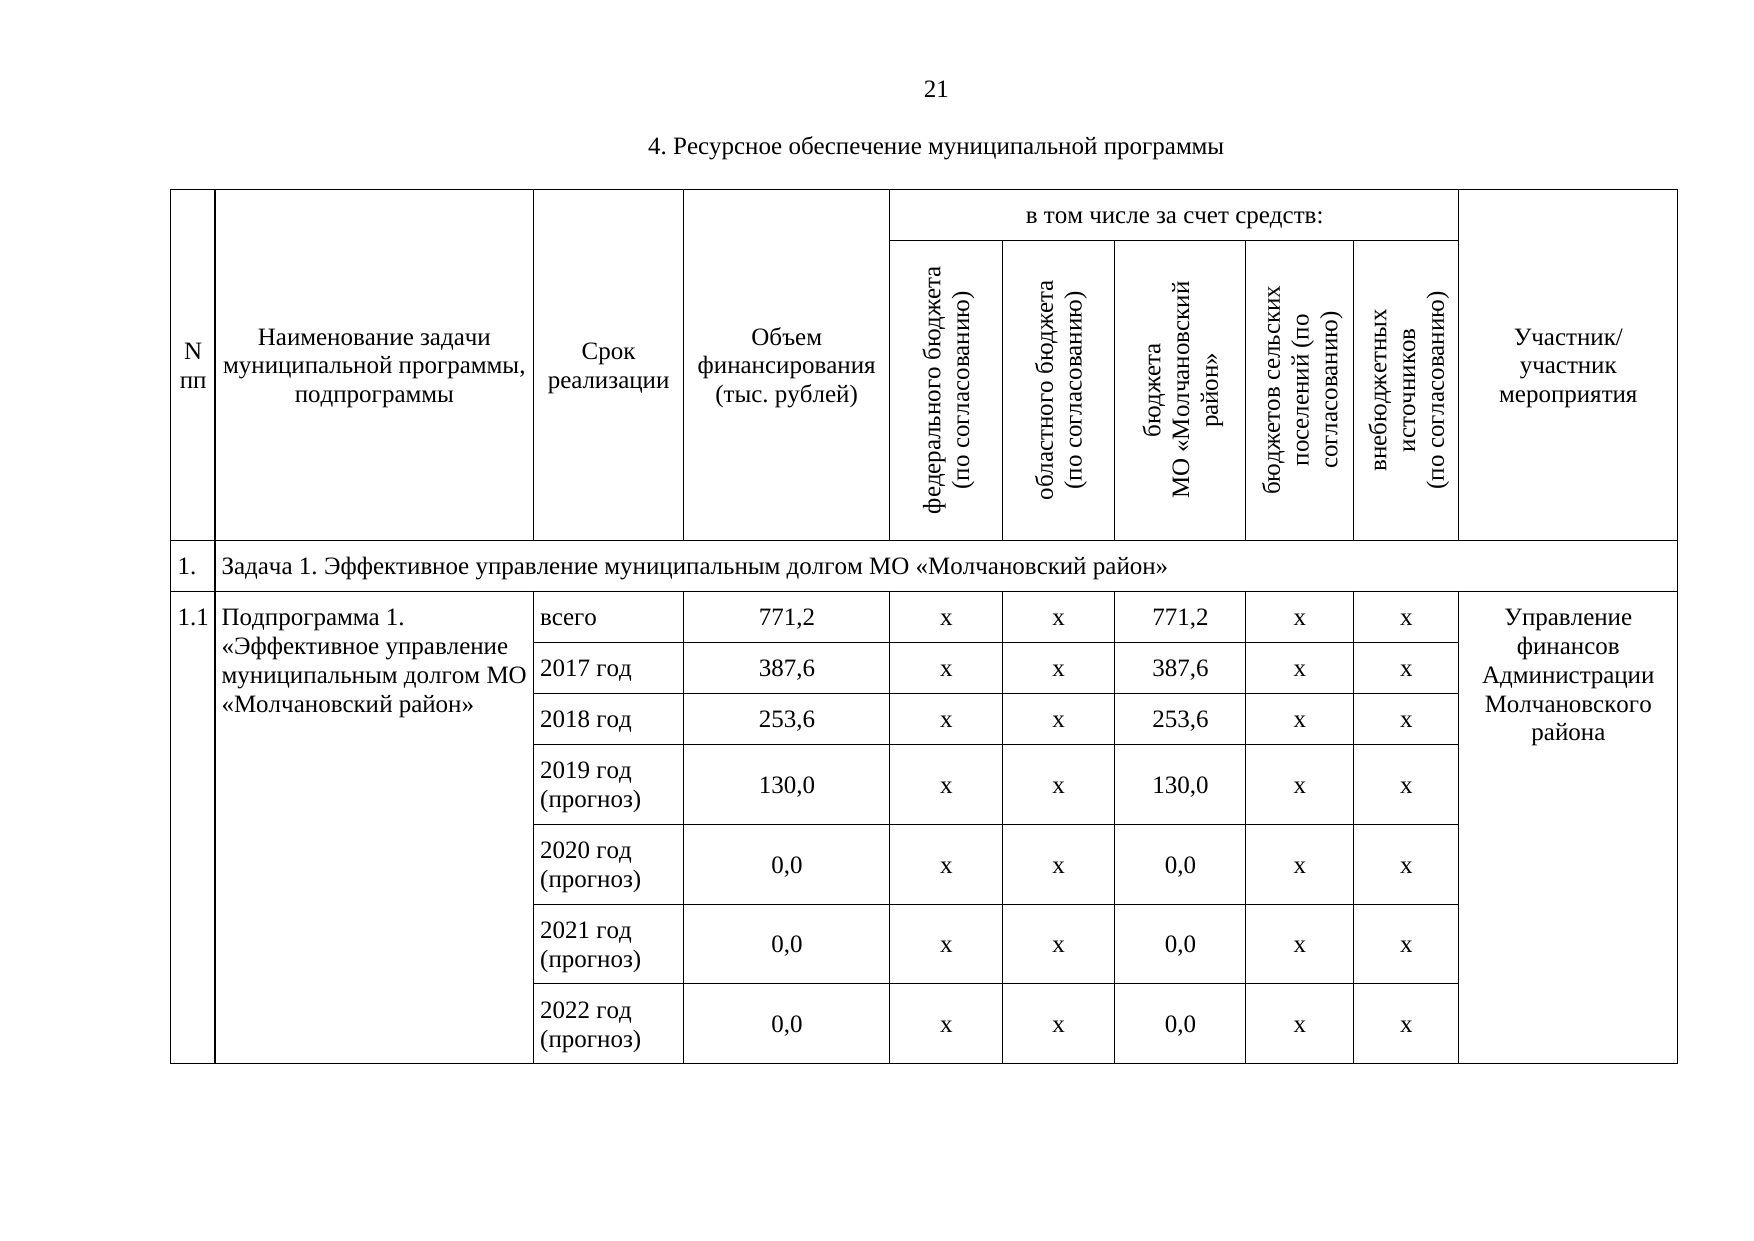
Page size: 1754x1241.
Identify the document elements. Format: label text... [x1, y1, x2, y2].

table_cell 0,0 [684, 984, 889, 1063]
table_cell x [1003, 905, 1114, 983]
table_cell 2022 год (прогноз) [534, 984, 683, 1063]
table_cell 387,6 [1115, 643, 1245, 693]
text 4. Ресурсное обеспечение муниципальной программы [177, 131, 1695, 160]
table_cell x [1246, 592, 1353, 642]
table_cell x [1003, 984, 1114, 1063]
table_cell x [1003, 643, 1114, 693]
table_cell x [890, 825, 1002, 903]
table_header Объем финансирования (тыс. рублей) [684, 190, 889, 540]
table_cell x [890, 905, 1002, 983]
table_cell x [1246, 825, 1353, 903]
table_header в том числе за счет средств: [890, 190, 1458, 240]
table_cell 130,0 [1115, 745, 1245, 824]
table_cell x [1003, 592, 1114, 642]
table_cell 1. [171, 541, 214, 591]
table_cell 0,0 [684, 825, 889, 903]
table_header Наименование задачи муниципальной программы, подпрограммы [216, 190, 533, 540]
table_cell x [1246, 694, 1353, 744]
table_cell внебюджетных источников (по согласованию) [1354, 241, 1458, 540]
table_cell x [890, 984, 1002, 1063]
table_cell x [1354, 905, 1458, 983]
table_cell x [1003, 745, 1114, 824]
table_header Участник/ участник мероприятия [1459, 190, 1677, 540]
table_cell федерального бюджета (по согласованию) [890, 241, 1002, 540]
table_cell x [890, 694, 1002, 744]
table_cell 1.1 [171, 592, 214, 1063]
table_cell 253,6 [1115, 694, 1245, 744]
table_cell x [1354, 592, 1458, 642]
table_cell 0,0 [1115, 984, 1245, 1063]
table_cell всего [534, 592, 683, 642]
table_cell 253,6 [684, 694, 889, 744]
table_cell x [890, 643, 1002, 693]
table_cell x [1003, 694, 1114, 744]
table_cell x [1354, 825, 1458, 903]
table_cell 2018 год [534, 694, 683, 744]
table_cell x [1354, 643, 1458, 693]
table_cell 0,0 [684, 905, 889, 983]
table_cell 2021 год (прогноз) [534, 905, 683, 983]
table_cell 0,0 [1115, 825, 1245, 903]
table_cell областного бюджета (по согласованию) [1003, 241, 1114, 540]
table_cell x [890, 745, 1002, 824]
table_cell x [1003, 825, 1114, 903]
table_cell 2017 год [534, 643, 683, 693]
table_header N пп [171, 190, 214, 540]
table_cell 771,2 [1115, 592, 1245, 642]
table_cell x [1246, 905, 1353, 983]
table_cell бюджета МО «Молчановский район» [1115, 241, 1245, 540]
table_cell 387,6 [684, 643, 889, 693]
table_cell x [1246, 745, 1353, 824]
table_cell 130,0 [684, 745, 889, 824]
table_cell x [1246, 643, 1353, 693]
table_cell бюджетов сельских поселений (по согласованию) [1246, 241, 1353, 540]
table_cell Подпрограмма 1. «Эффективное управление муниципальным долгом МО «Молчановский район» [216, 592, 533, 1063]
table_cell Управление финансов Администрации Молчановского района [1459, 592, 1677, 1063]
table_cell x [1246, 984, 1353, 1063]
table_cell Задача 1. Эффективное управление муниципальным долгом МО «Молчановский район» [216, 541, 1677, 591]
table_header Срок реализации [534, 190, 683, 540]
table_cell 771,2 [684, 592, 889, 642]
table_cell x [1354, 984, 1458, 1063]
table_cell x [1354, 694, 1458, 744]
table_cell x [890, 592, 1002, 642]
table_cell 2020 год (прогноз) [534, 825, 683, 903]
table_cell 0,0 [1115, 905, 1245, 983]
table_cell 2019 год (прогноз) [534, 745, 683, 824]
table_cell x [1354, 745, 1458, 824]
